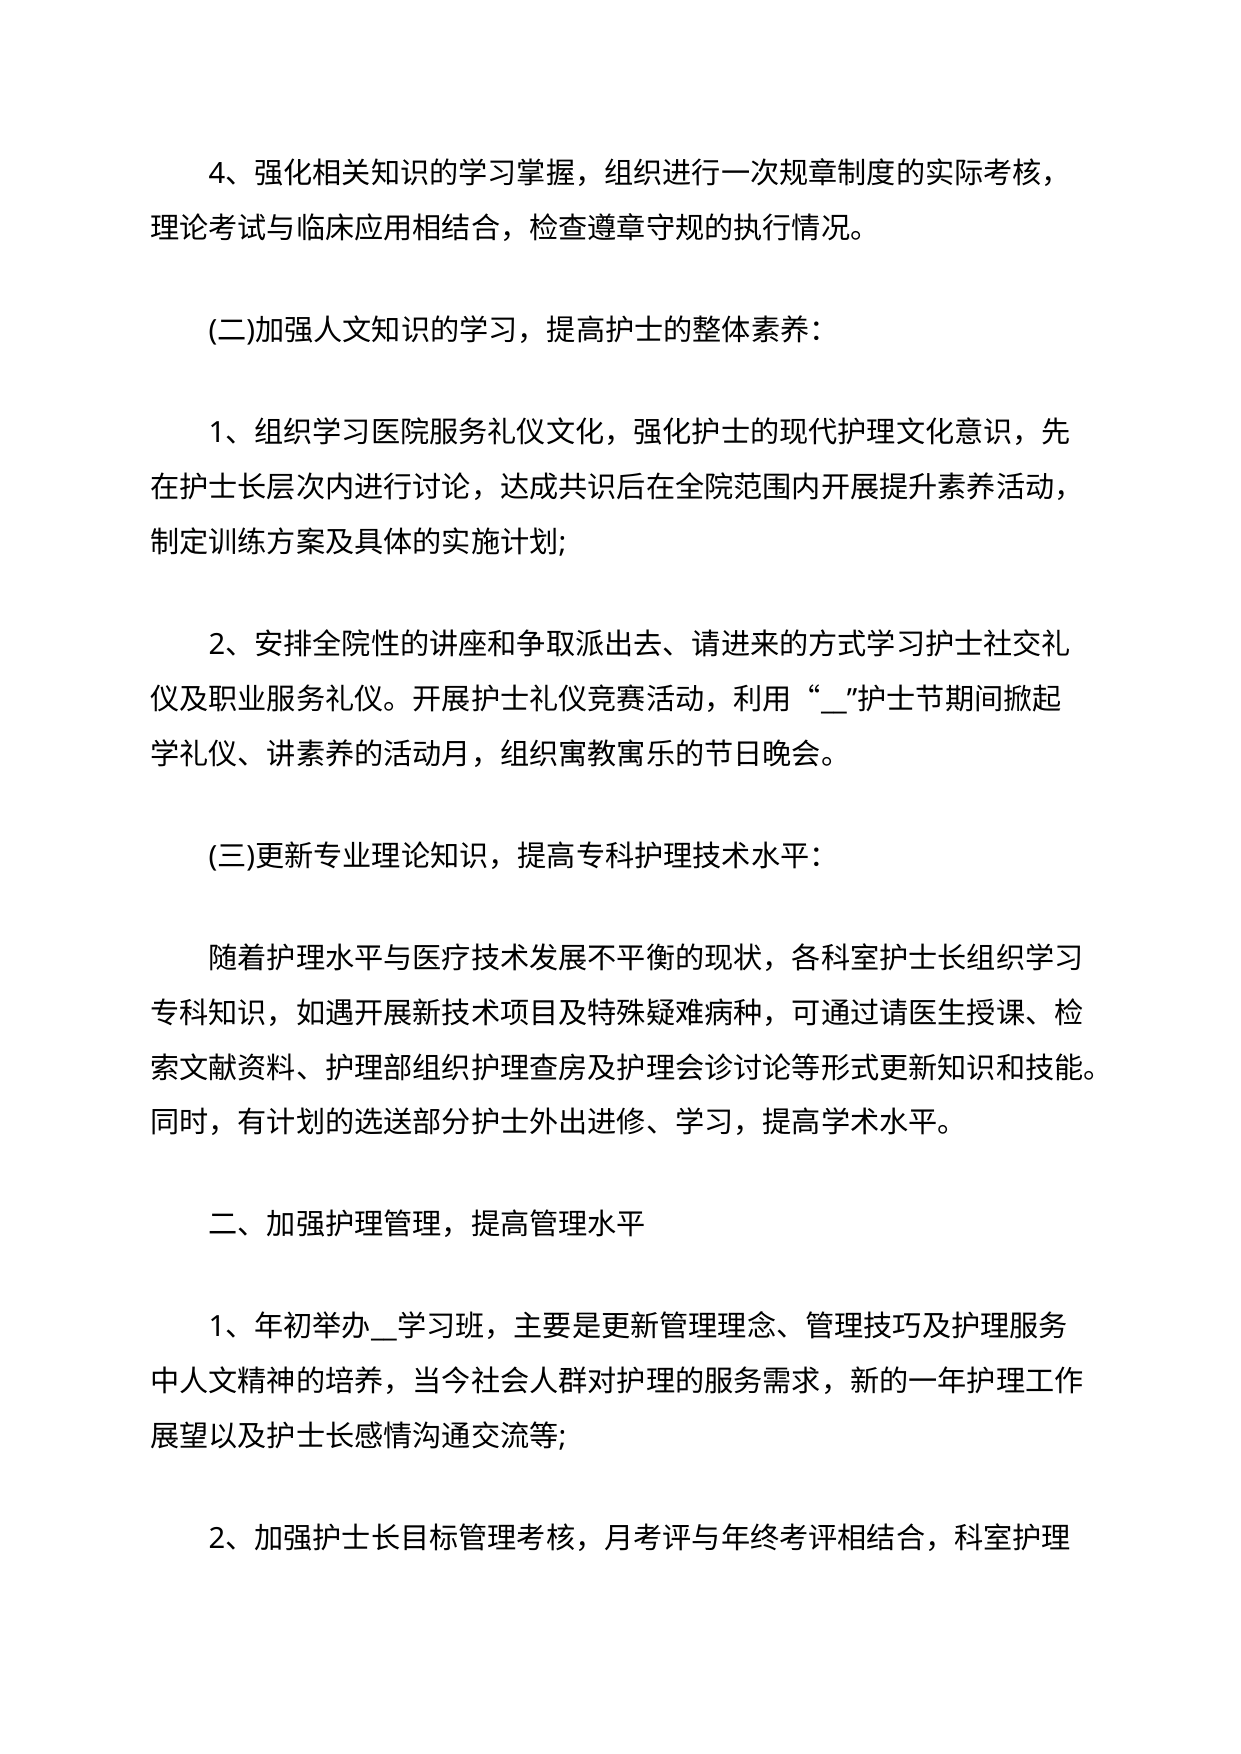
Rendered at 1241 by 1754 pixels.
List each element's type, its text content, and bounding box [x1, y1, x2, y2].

text 随着护理水平与医疗技术发展不平衡的现状，各科室护士长组织学习专科知识，如遇开展新技术项目及特殊疑难病种，可通过请医生授课、检索文献资料、护理部组织护理查房及护理会诊讨论等形式更新知识和技能。同时，有计划的选送部分护士外出进修、学习，提高学术水平。 [150, 934, 1090, 1141]
text 2、安排全院性的讲座和争取派出去、请进来的方式学习护士社交礼仪及职业服务礼仪。开展护士礼仪竞赛活动，利用“__”护士节期间掀起学礼仪、讲素养的活动月，组织寓教寓乐的节日晚会。 [150, 621, 1090, 773]
text (二)加强人文知识的学习，提高护士的整体素养： [150, 307, 1090, 349]
text 1、年初举办__学习班，主要是更新管理理念、管理技巧及护理服务中人文精神的培养，当今社会人群对护理的服务需求，新的一年护理工作展望以及护士长感情沟通交流等; [150, 1303, 1090, 1455]
text 4、强化相关知识的学习掌握，组织进行一次规章制度的实际考核，理论考试与临床应用相结合，检查遵章守规的执行情况。 [150, 150, 1090, 247]
text (三)更新专业理论知识，提高专科护理技术水平： [150, 832, 1090, 875]
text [150, 1514, 1090, 1557]
text 二、加强护理管理，提高管理水平 [150, 1201, 1090, 1243]
text 1、组织学习医院服务礼仪文化，强化护士的现代护理文化意识，先在护士长层次内进行讨论，达成共识后在全院范围内开展提升素养活动，制定训练方案及具体的实施计划; [150, 409, 1090, 561]
